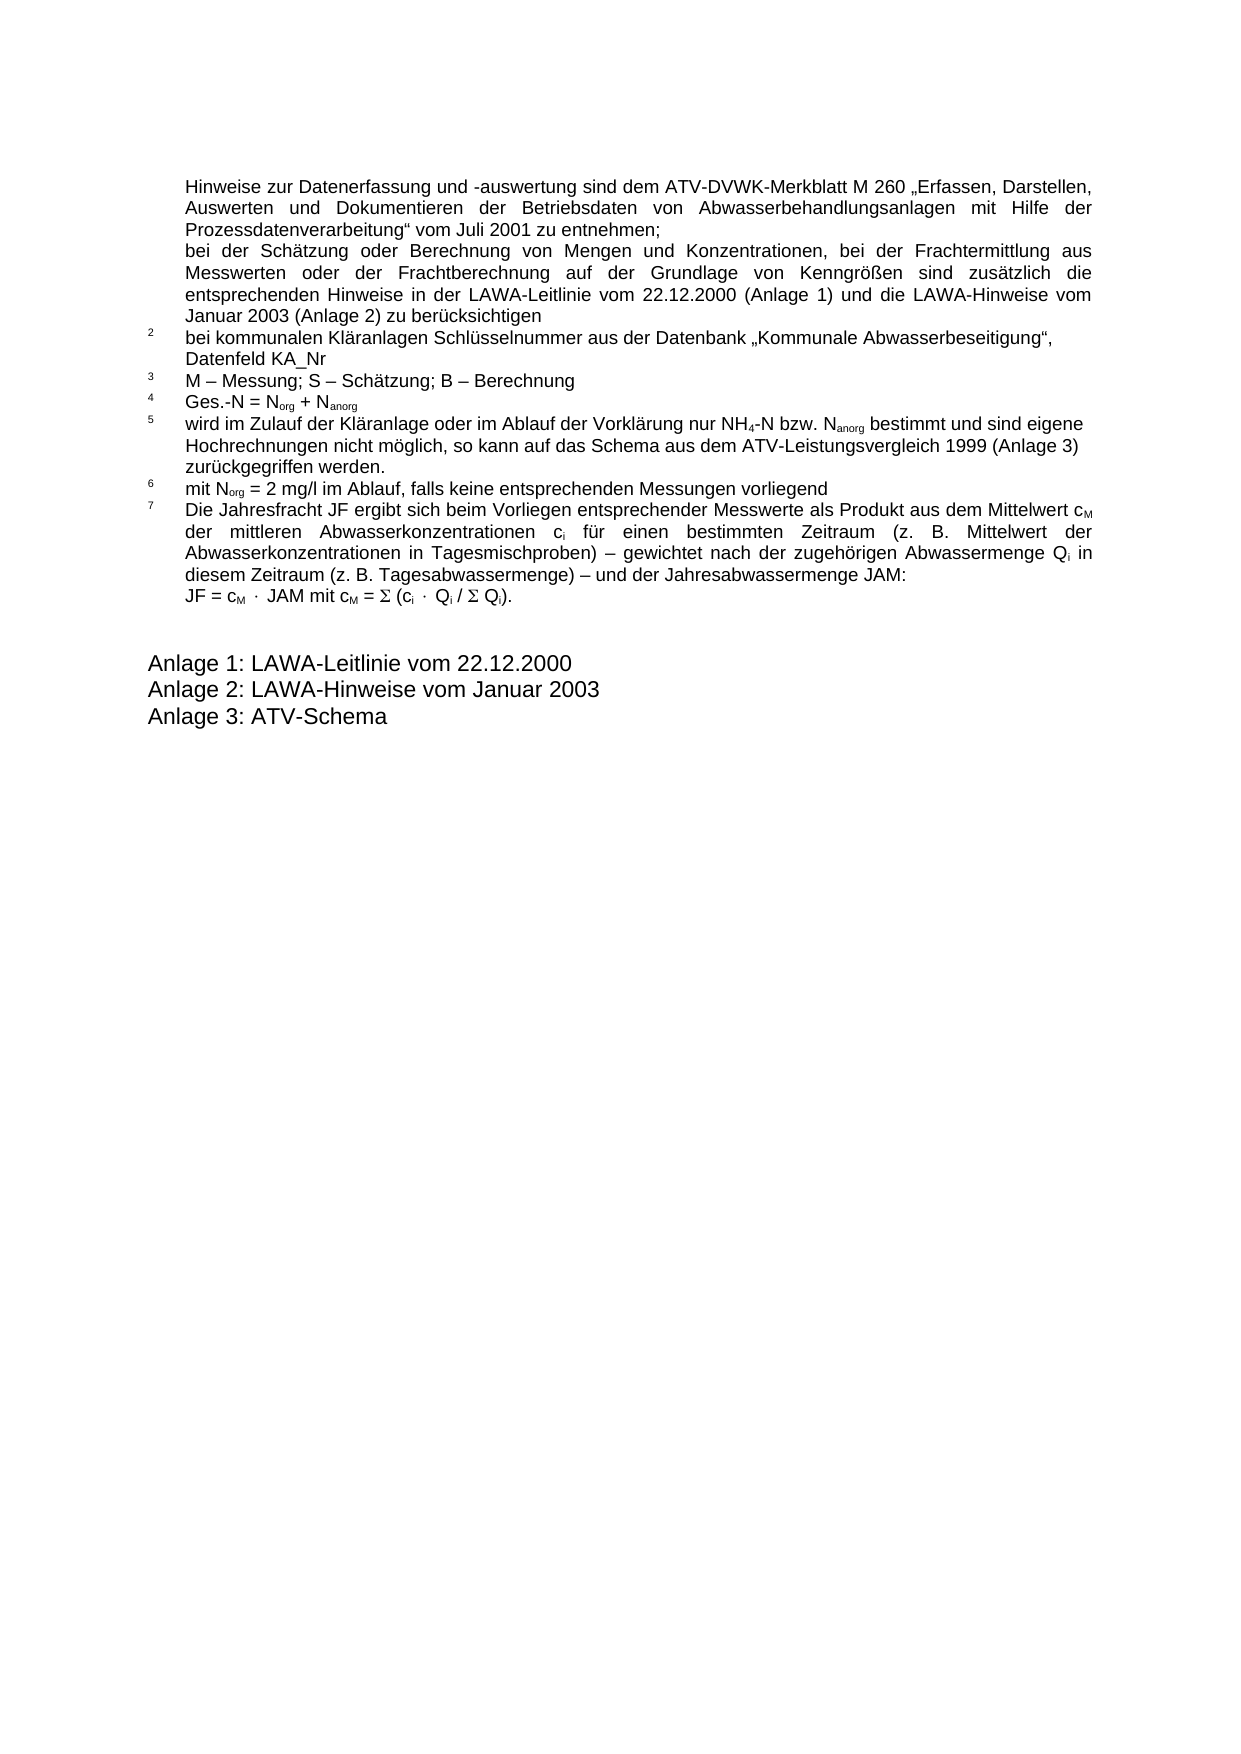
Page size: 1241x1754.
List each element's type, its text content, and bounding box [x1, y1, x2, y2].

text 6 mit Norg = 2 mg/l im Ablauf, falls keine entsprechenden Messungen vorliegend [148, 477, 1092, 499]
text Anlage 3: ATV-Schema [148, 703, 1092, 729]
text Anlage 1: LAWA-Leitlinie vom 22.12.2000 [148, 650, 1092, 676]
text JF = cM JAM mit cM = (ci Qi / Qi). [148, 585, 1092, 607]
text 5 wird im Zulauf der Kläranlage oder im Ablauf der Vorklärung nur NH4-N bzw. Nanorg bestimmt und sind eigene Hochrechnungen nicht möglich, so kann auf das Schema aus dem ATV-Leistungsvergleich 1999 (Anlage 3) zurückgegriffen werden. [148, 413, 1092, 477]
text Hinweise zur Datenerfassung und -auswertung sind dem ATV-DVWK-Merkblatt M 260 „Erfassen, Darstellen, Auswerten und Dokumentieren der Betriebsdaten von Abwasserbehandlungsanlagen mit Hilfe der Prozessdatenverarbeitung“ vom Juli 2001 zu entnehmen; [148, 176, 1092, 240]
text 3 M – Messung; S – Schätzung; B – Berechnung [148, 370, 1092, 391]
text bei der Schätzung oder Berechnung von Mengen und Konzentrationen, bei der Frachtermittlung aus Messwerten oder der Frachtberechnung auf der Grundlage von Kenngrößen sind zusätzlich die entsprechenden Hinweise in der LAWA-Leitlinie vom 22.12.2000 (Anlage 1) und die LAWA-Hinweise vom Januar 2003 (Anlage 2) zu berücksichtigen [148, 240, 1092, 327]
text 4 Ges.-N = Norg + Nanorg [148, 391, 1092, 413]
text 2 bei kommunalen Kläranlagen Schlüsselnummer aus der Datenbank „Kommunale Abwasserbeseitigung“, Datenfeld KA_Nr [148, 327, 1092, 370]
text Anlage 2: LAWA-Hinweise vom Januar 2003 [148, 676, 1092, 703]
text 7 Die Jahresfracht JF ergibt sich beim Vorliegen entsprechender Messwerte als Produkt aus dem Mittelwert cM der mittleren Abwasserkonzentrationen ci für einen bestimmten Zeitraum (z. B. Mittelwert der Abwasserkonzentrationen in Tagesmischproben) – gewichtet nach der zugehörigen Abwassermenge Qi in diesem Zeitraum (z. B. Tagesabwassermenge) – und der Jahresabwassermenge JAM: [148, 499, 1092, 585]
